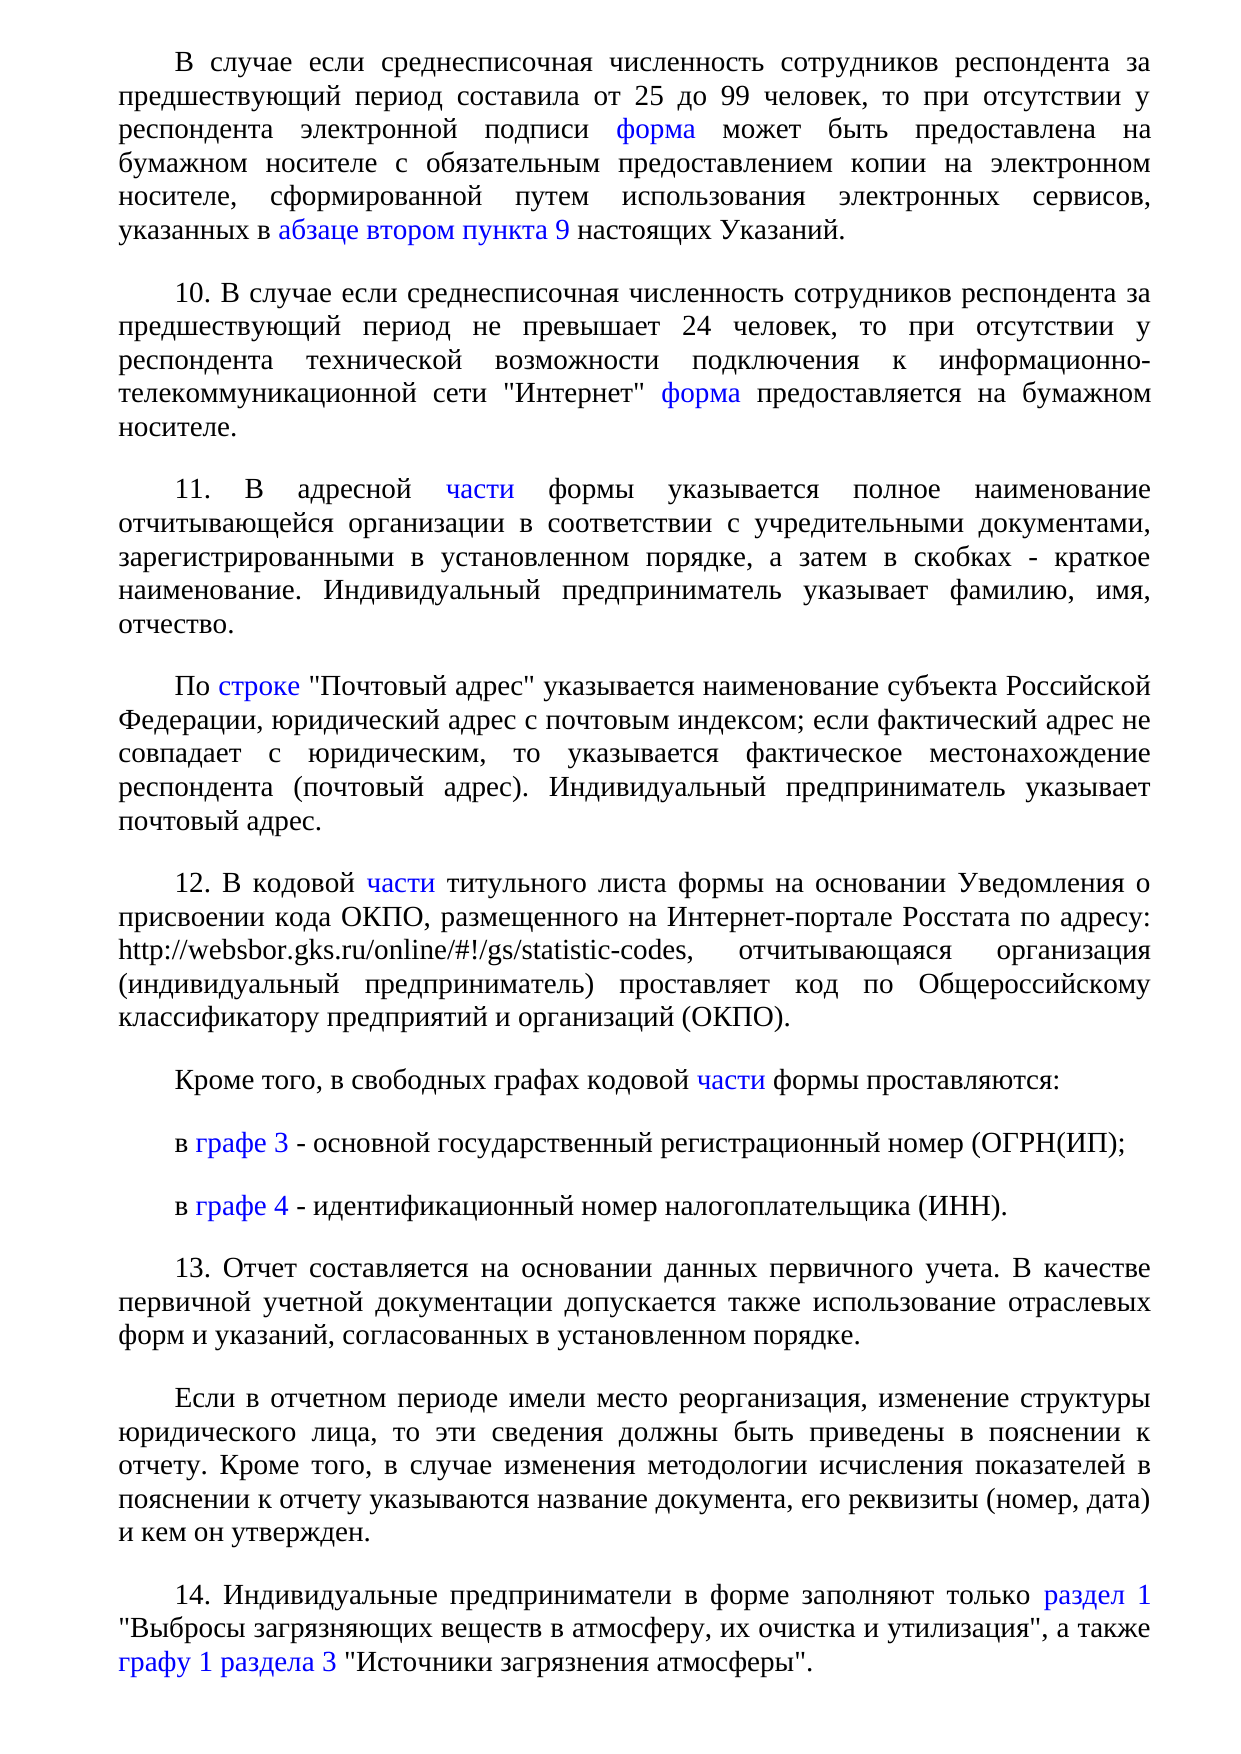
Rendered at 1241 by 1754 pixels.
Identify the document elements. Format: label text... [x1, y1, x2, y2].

text Кроме того, в свободных графах кодовой части формы проставляются: [118, 1062, 1152, 1096]
text В случае если среднесписочная численность сотрудников респондента за предшествующий период составила от 25 до 99 человек, то при отсутствии у респондента электронной подписи форма может быть предоставлена на бумажном носителе с обязательным предоставлением копии на электронном носителе, сформированной путем использования электронных сервисов, указанных в абзаце втором пункта 9 настоящих Указаний. [118, 44, 1152, 246]
text 12. В кодовой части титульного листа формы на основании Уведомления о присвоении кода ОКПО, размещенного на Интернет-портале Росстата по адресу: http://websbor.gks.ru/online/#!/gs/statistic-codes, отчитывающаяся организация (индивидуальный предприниматель) проставляет код по Общероссийскому классификатору предприятий и организаций (ОКПО). [118, 865, 1152, 1033]
text в графе 4 - идентификационный номер налогоплательщика (ИНН). [118, 1188, 1152, 1221]
text 14. Индивидуальные предприниматели в форме заполняют только раздел 1 "Выбросы загрязняющих веществ в атмосферу, их очистка и утилизация", а также графу 1 раздела 3 "Источники загрязнения атмосферы". [118, 1577, 1152, 1678]
text в графе 3 - основной государственный регистрационный номер (ОГРН(ИП); [118, 1125, 1152, 1158]
text 11. В адресной части формы указывается полное наименование отчитывающейся организации в соответствии с учредительными документами, зарегистрированными в установленном порядке, а затем в скобках - краткое наименование. Индивидуальный предприниматель указывает фамилию, имя, отчество. [118, 472, 1152, 639]
text Если в отчетном периоде имели место реорганизация, изменение структуры юридического лица, то эти сведения должны быть приведены в пояснении к отчету. Кроме того, в случае изменения методологии исчисления показателей в пояснении к отчету указываются название документа, его реквизиты (номер, дата) и кем он утвержден. [118, 1380, 1152, 1548]
text По строке "Почтовый адрес" указывается наименование субъекта Российской Федерации, юридический адрес с почтовым индексом; если фактический адрес не совпадает с юридическим, то указывается фактическое местонахождение респондента (почтовый адрес). Индивидуальный предприниматель указывает почтовый адрес. [118, 668, 1152, 836]
text 10. В случае если среднесписочная численность сотрудников респондента за предшествующий период не превышает 24 человек, то при отсутствии у респондента технической возможности подключения к информационно-телекоммуникационной сети "Интернет" форма предоставляется на бумажном носителе. [118, 275, 1152, 442]
text 13. Отчет составляется на основании данных первичного учета. В качестве первичной учетной документации допускается также использование отраслевых форм и указаний, согласованных в установленном порядке. [118, 1250, 1152, 1351]
